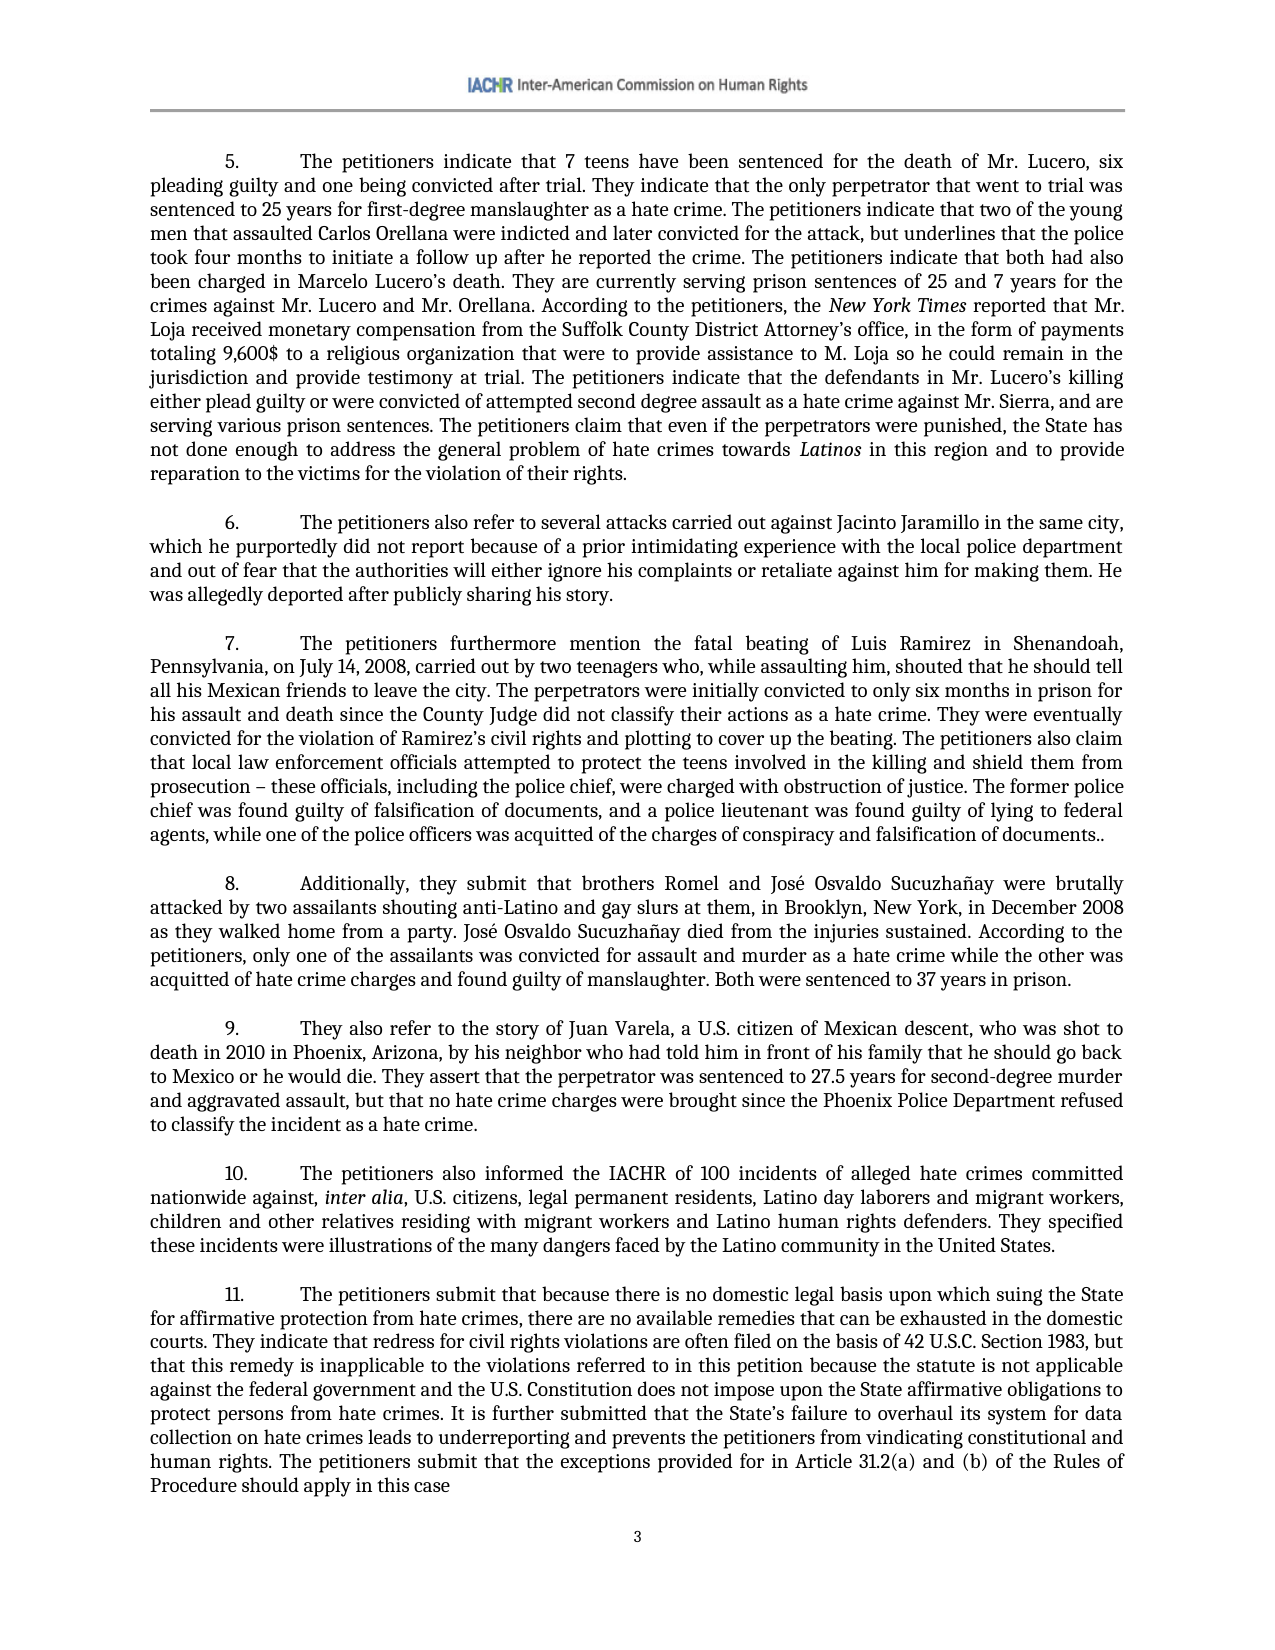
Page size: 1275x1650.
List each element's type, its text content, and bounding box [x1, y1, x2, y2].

picture [456, 75, 819, 95]
list The petitioners indicate that 7 teens have been sentenced for the death of Mr. Lucero, six pleading guilty and one being convicted after trial. They indicate that the only perpetrator that went to trial was sentenced to 25 years for first-degree manslaughter as a hate crime. The petitioners indicate that two of the young men that assaulted Carlos Orellana were indicted and later convicted for the attack, but underlines that the police took four months to initiate a follow up after he reported the crime. The petitioners indicate that both had also been charged in Marcelo Lucero’s death. They are currently serving prison sentences of 25 and 7 years for the crimes against Mr. Lucero and Mr. Orellana. According to the petitioners, the New York Times reported that Mr. Loja received monetary compensation from the Suffolk County District Attorney’s office, in the form of payments totaling 9,600$ to a religious organization that were to provide assistance to M. Loja so he could remain in the jurisdiction and provide testimony at trial. The petitioners indicate that the defendants in Mr. Lucero’s killing either plead guilty or were convicted of attempted second degree assault as a hate crime against Mr. Sierra, and are serving various prison sentences. The petitioners claim that even if the perpetrators were punished, the State has not done enough to address the general problem of hate crimes towards Latinos in this region and to provide reparation to the victims for the violation of their rights. [150, 150, 1125, 485]
list Additionally, they submit that brothers Romel and José Osvaldo Sucuzhañay were brutally attacked by two assailants shouting anti-Latino and gay slurs at them, in Brooklyn, New York, in December 2008 as they walked home from a party. José Osvaldo Sucuzhañay died from the injuries sustained. According to the petitioners, only one of the assailants was convicted for assault and murder as a hate crime while the other was acquitted of hate crime charges and found guilty of manslaughter. Both were sentenced to 37 years in prison. [150, 872, 1125, 992]
list They also refer to the story of Juan Varela, a U.S. citizen of Mexican descent, who was shot to death in 2010 in Phoenix, Arizona, by his neighbor who had told him in front of his family that he should go back to Mexico or he would die. They assert that the perpetrator was sentenced to 27.5 years for second-degree murder and aggravated assault, but that no hate crime charges were brought since the Phoenix Police Department refused to classify the incident as a hate crime. [150, 1017, 1125, 1136]
list The petitioners furthermore mention the fatal beating of Luis Ramirez in Shenandoah, Pennsylvania, on July 14, 2008, carried out by two teenagers who, while assaulting him, shouted that he should tell all his Mexican friends to leave the city. The perpetrators were initially convicted to only six months in prison for his assault and death since the County Judge did not classify their actions as a hate crime. They were eventually convicted for the violation of Ramirez’s civil rights and plotting to cover up the beating. The petitioners also claim that local law enforcement officials attempted to protect the teens involved in the killing and shield them from prosecution – these officials, including the police chief, were charged with obstruction of justice. The former police chief was found guilty of falsification of documents, and a police lieutenant was found guilty of lying to federal agents, while one of the police officers was acquitted of the charges of conspiracy and falsification of documents.. [150, 631, 1125, 847]
list The petitioners also refer to several attacks carried out against Jacinto Jaramillo in the same city, which he purportedly did not report because of a prior intimidating experience with the local police department and out of fear that the authorities will either ignore his complaints or retaliate against him for making them. He was allegedly deported after publicly sharing his story. [150, 510, 1125, 606]
list The petitioners submit that because there is no domestic legal basis upon which suing the State for affirmative protection from hate crimes, there are no available remedies that can be exhausted in the domestic courts. They indicate that redress for civil rights violations are often filed on the basis of 42 U.S.C. Section 1983, but that this remedy is inapplicable to the violations referred to in this petition because the statute is not applicable against the federal government and the U.S. Constitution does not impose upon the State affirmative obligations to protect persons from hate crimes. It is further submitted that the State’s failure to overhaul its system for data collection on hate crimes leads to underreporting and prevents the petitioners from vindicating constitutional and human rights. The petitioners submit that the exceptions provided for in Article 31.2(a) and (b) of the Rules of Procedure should apply in this case [150, 1282, 1125, 1498]
list The petitioners also informed the IACHR of 100 incidents of alleged hate crimes committed nationwide against, inter alia, U.S. citizens, legal permanent residents, Latino day laborers and migrant workers, children and other relatives residing with migrant workers and Latino human rights defenders. They specified these incidents were illustrations of the many dangers faced by the Latino community in the United States. [150, 1161, 1125, 1257]
